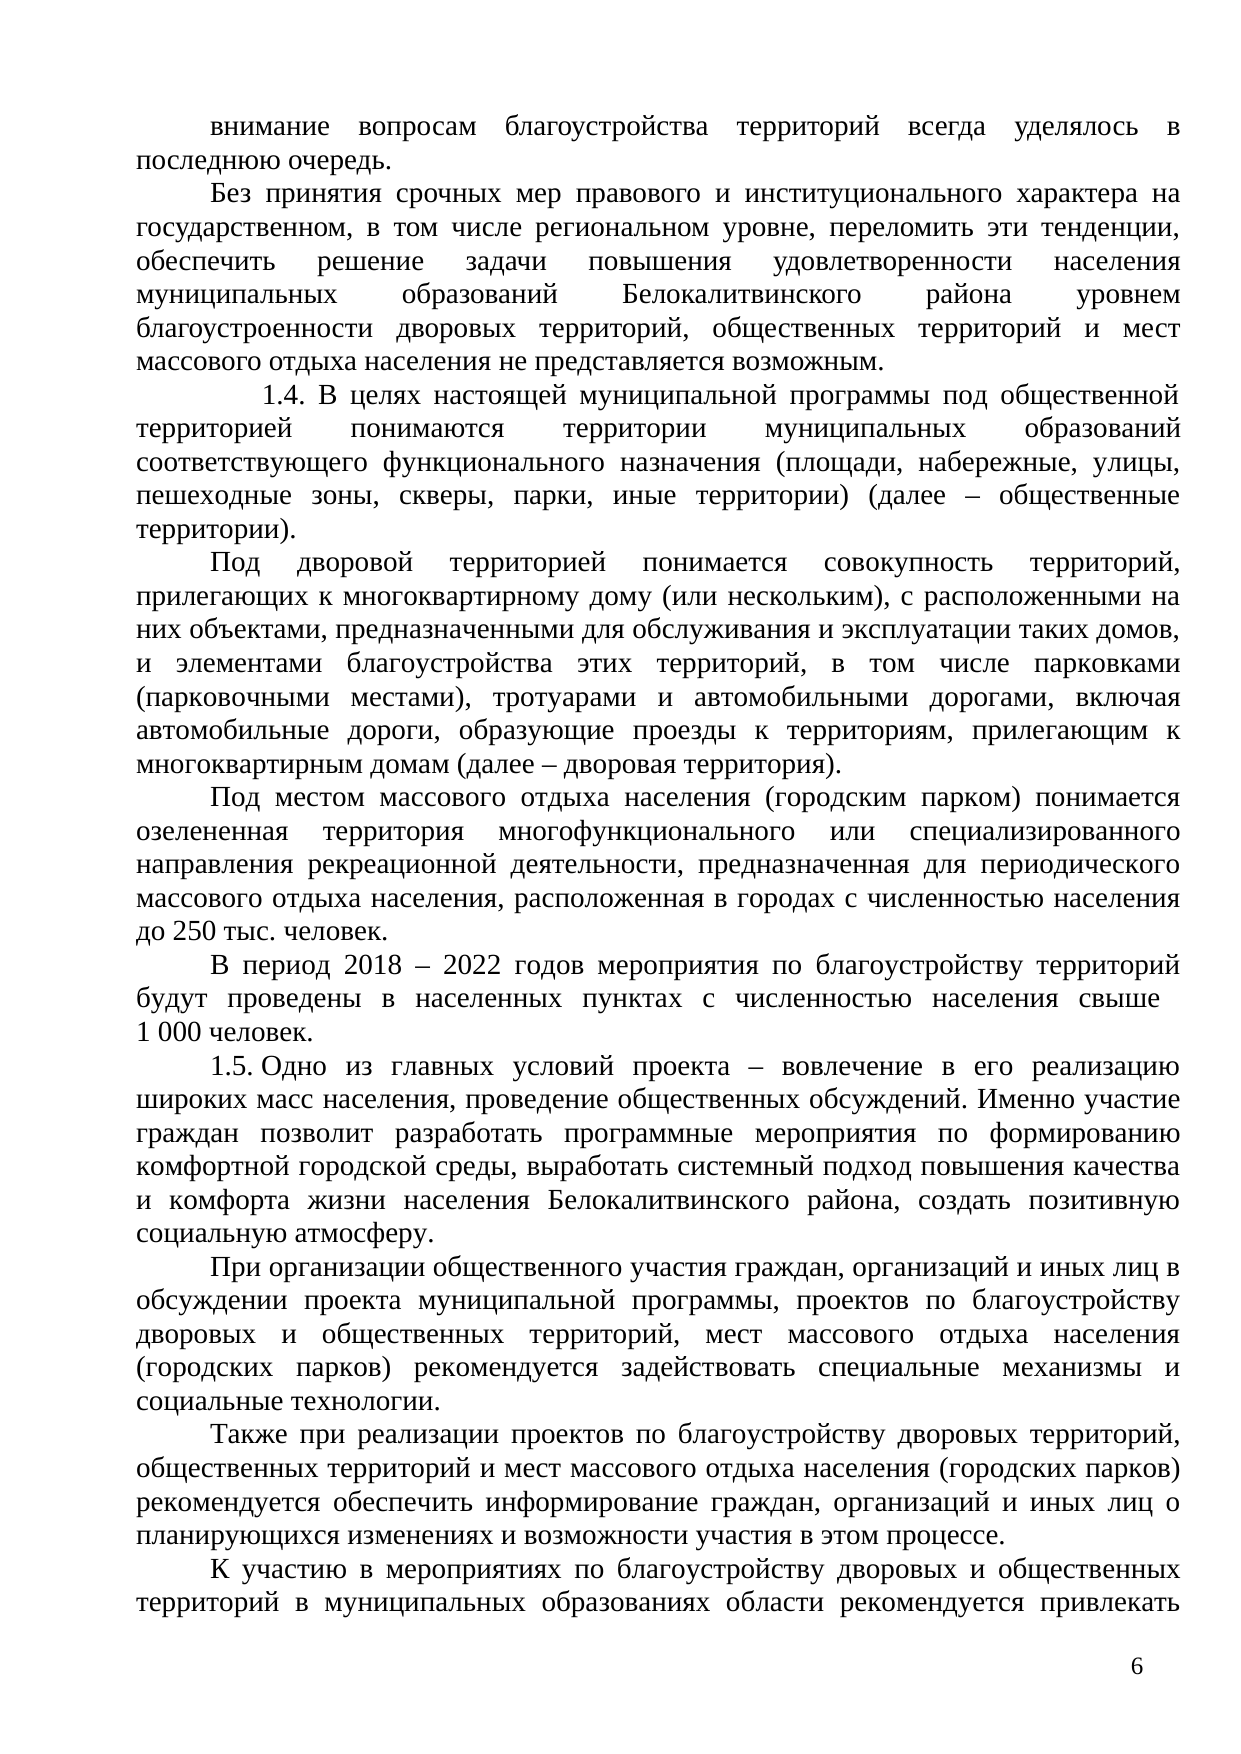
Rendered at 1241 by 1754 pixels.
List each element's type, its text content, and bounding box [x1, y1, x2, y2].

text внимание вопросам благоустройства территорий всегда уделялось в последнюю очередь. [136, 108, 1181, 176]
text Также при реализации проектов по благоустройству дворовых территорий, общественных территорий и мест массового отдыха населения (городских парков) рекомендуется обеспечить информирование граждан, организаций и иных лиц о планирующихся изменениях и возможности участия в этом процессе. [136, 1417, 1181, 1551]
text При организации общественного участия граждан, организаций и иных лиц в обсуждении проекта муниципальной программы, проектов по благоустройству дворовых и общественных территорий, мест массового отдыха населения (городских парков) рекомендуется задействовать специальные механизмы и социальные технологии. [136, 1249, 1181, 1417]
text В период 2018 – 2022 годов мероприятия по благоустройству территорий будут проведены в населенных пунктах с численностью населения свыше 1 000 человек. [136, 947, 1181, 1048]
text Под местом массового отдыха населения (городским парком) понимается озелененная территория многофункционального или специализированного направления рекреационной деятельности, предназначенная для периодического массового отдыха населения, расположенная в городах с численностью населения до 250 тыс. человек. [136, 779, 1181, 947]
text 1.5. Одно из главных условий проекта – вовлечение в его реализацию широких масс населения, проведение общественных обсуждений. Именно участие граждан позволит разработать программные мероприятия по формированию комфортной городской среды, выработать системный подход повышения качества и комфорта жизни населения Белокалитвинского района, создать позитивную социальную атмосферу. [136, 1048, 1181, 1249]
text Под дворовой территорией понимается совокупность территорий, прилегающих к многоквартирному дому (или нескольким), с расположенными на них объектами, предназначенными для обслуживания и эксплуатации таких домов, и элементами благоустройства этих территорий, в том числе парковками (парковочными местами), тротуарами и автомобильными дорогами, включая автомобильные дороги, образующие проезды к территориям, прилегающим к многоквартирным домам (далее – дворовая территория). [136, 544, 1181, 779]
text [136, 1551, 1181, 1618]
text Без принятия срочных мер правового и институционального характера на государственном, в том числе региональном уровне, переломить эти тенденции, обеспечить решение задачи повышения удовлетворенности населения муниципальных образований Белокалитвинского района уровнем благоустроенности дворовых территорий, общественных территорий и мест массового отдыха населения не представляется возможным. [136, 176, 1181, 377]
text 1.4. В целях настоящей муниципальной программы под общественной территорией понимаются территории муниципальных образований соответствующего функционального назначения (площади, набережные, улицы, пешеходные зоны, скверы, парки, иные территории) (далее – общественные территории). [136, 377, 1181, 544]
